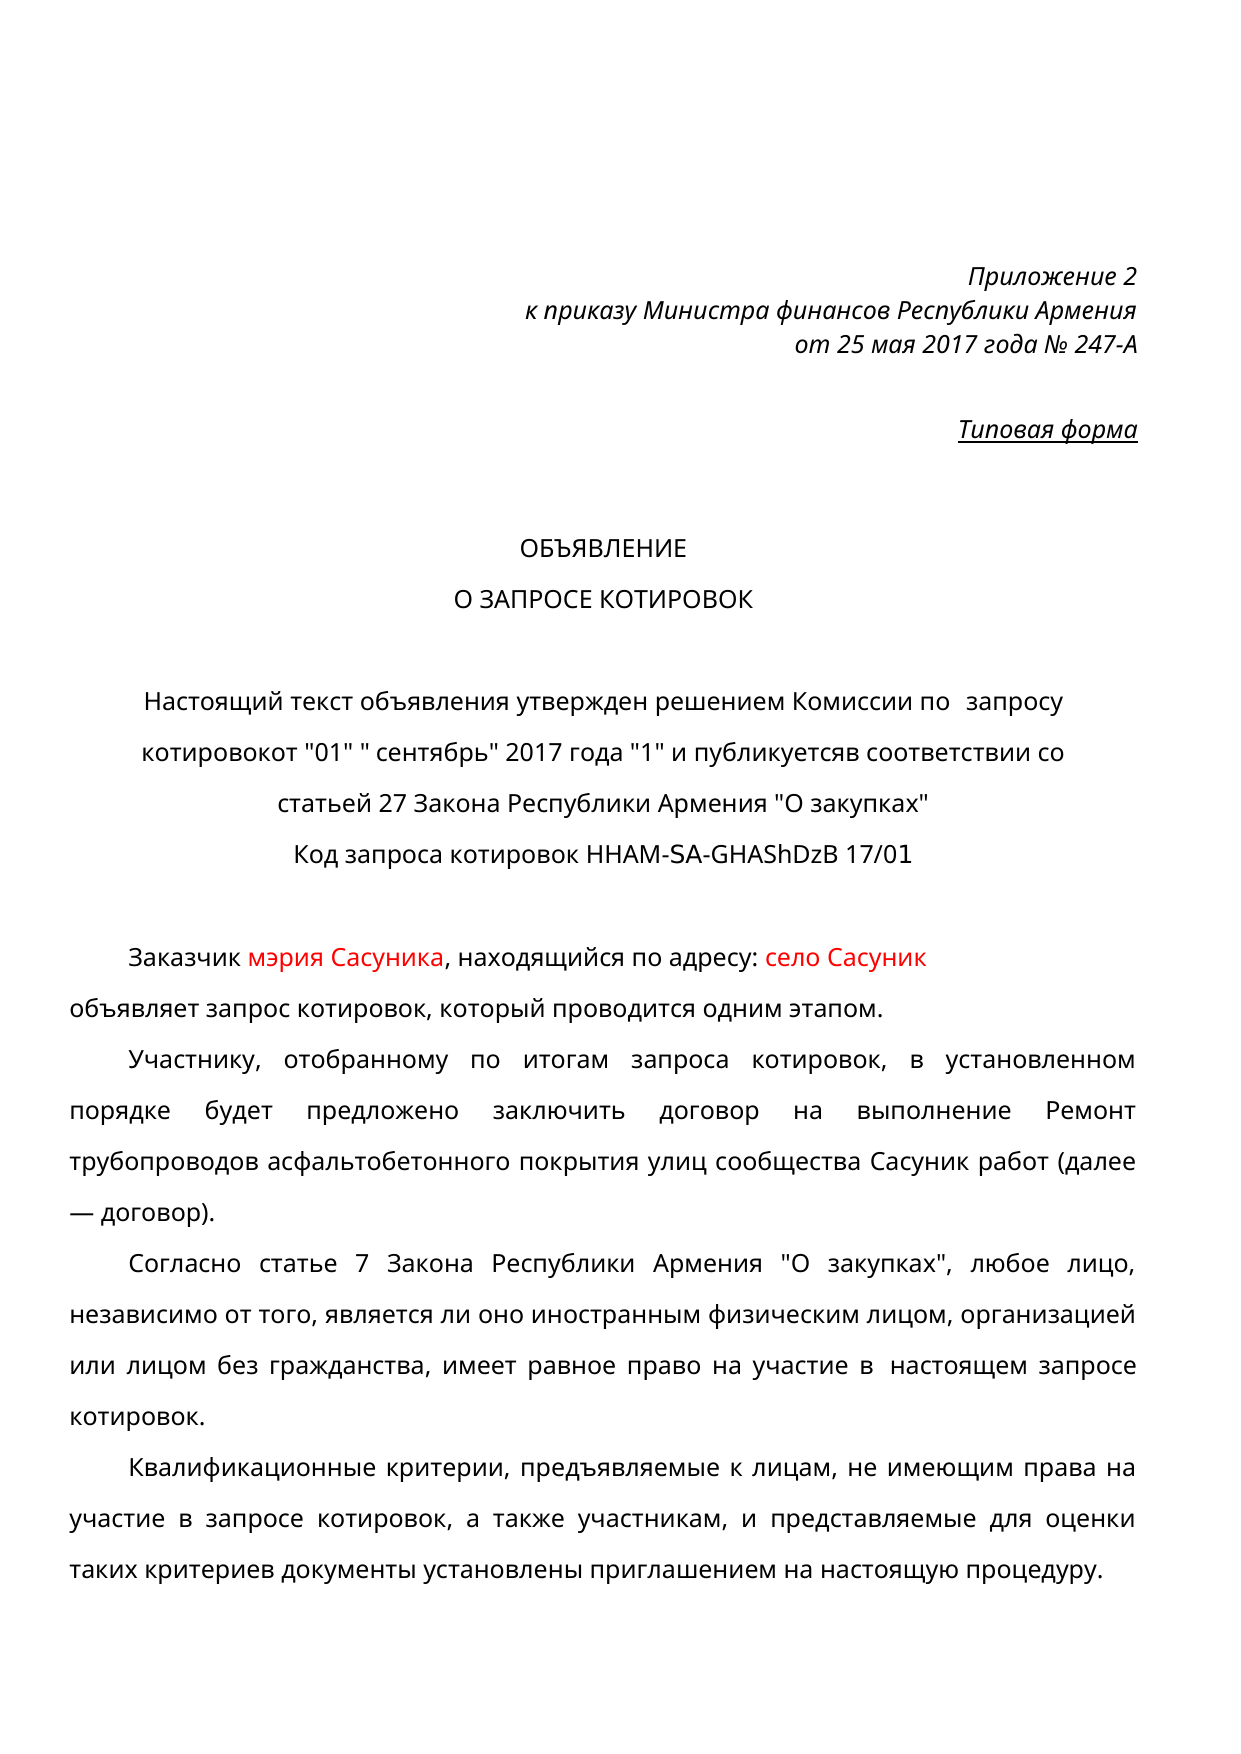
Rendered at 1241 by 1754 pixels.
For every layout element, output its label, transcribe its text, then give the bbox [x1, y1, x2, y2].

text к приказу Министра финансов Республики Армения [69, 293, 1137, 327]
text Участнику, отобранному по итогам запроса котировок, в установленном порядке будет предложено заключить договор на выполнение Ремонт трубопроводов асфальтобетонного покрытия улиц сообщества Сасуник работ (далее — договор). [69, 1041, 1137, 1228]
text Заказчик мэрия Сасуника, находящийся по адресу: село Сасуник [69, 939, 1137, 973]
text Квалификационные критерии, предъявляемые к лицам, не имеющим права на участие в запросе котировок, а также участникам, и представляемые для оценки таких критериев документы установлены приглашением на настоящую процедуру. [69, 1450, 1137, 1586]
text Согласно статье 7 Закона Республики Армения "О закупках", любое лицо, независимо от того, является ли оно иностранным физическим лицом, организацией или лицом без гражданства, имеет равное право на участие в настоящем запросе котировок. [69, 1245, 1137, 1433]
text ОБЪЯВЛЕНИЕ О ЗАПРОСЕ КОТИРОВОК [128, 531, 1078, 616]
text Настоящий текст объявления утвержден решением Комиссии по запросу котировокот "01" " сентябрь" 2017 года "1" и публикуетсяв соответствии со статьей 27 Закона Республики Армения "О закупках" [128, 684, 1078, 820]
text объявляет запрос котировок, который проводится одним этапом. [69, 990, 1137, 1024]
text Код запроса котировок HHAM-SA-GHAShDzB 17/01 [128, 837, 1078, 871]
text от 25 мая 2017 года № 247-A [69, 327, 1138, 361]
text Типовая форма [69, 412, 1138, 446]
text Приложение 2 [69, 259, 1137, 293]
